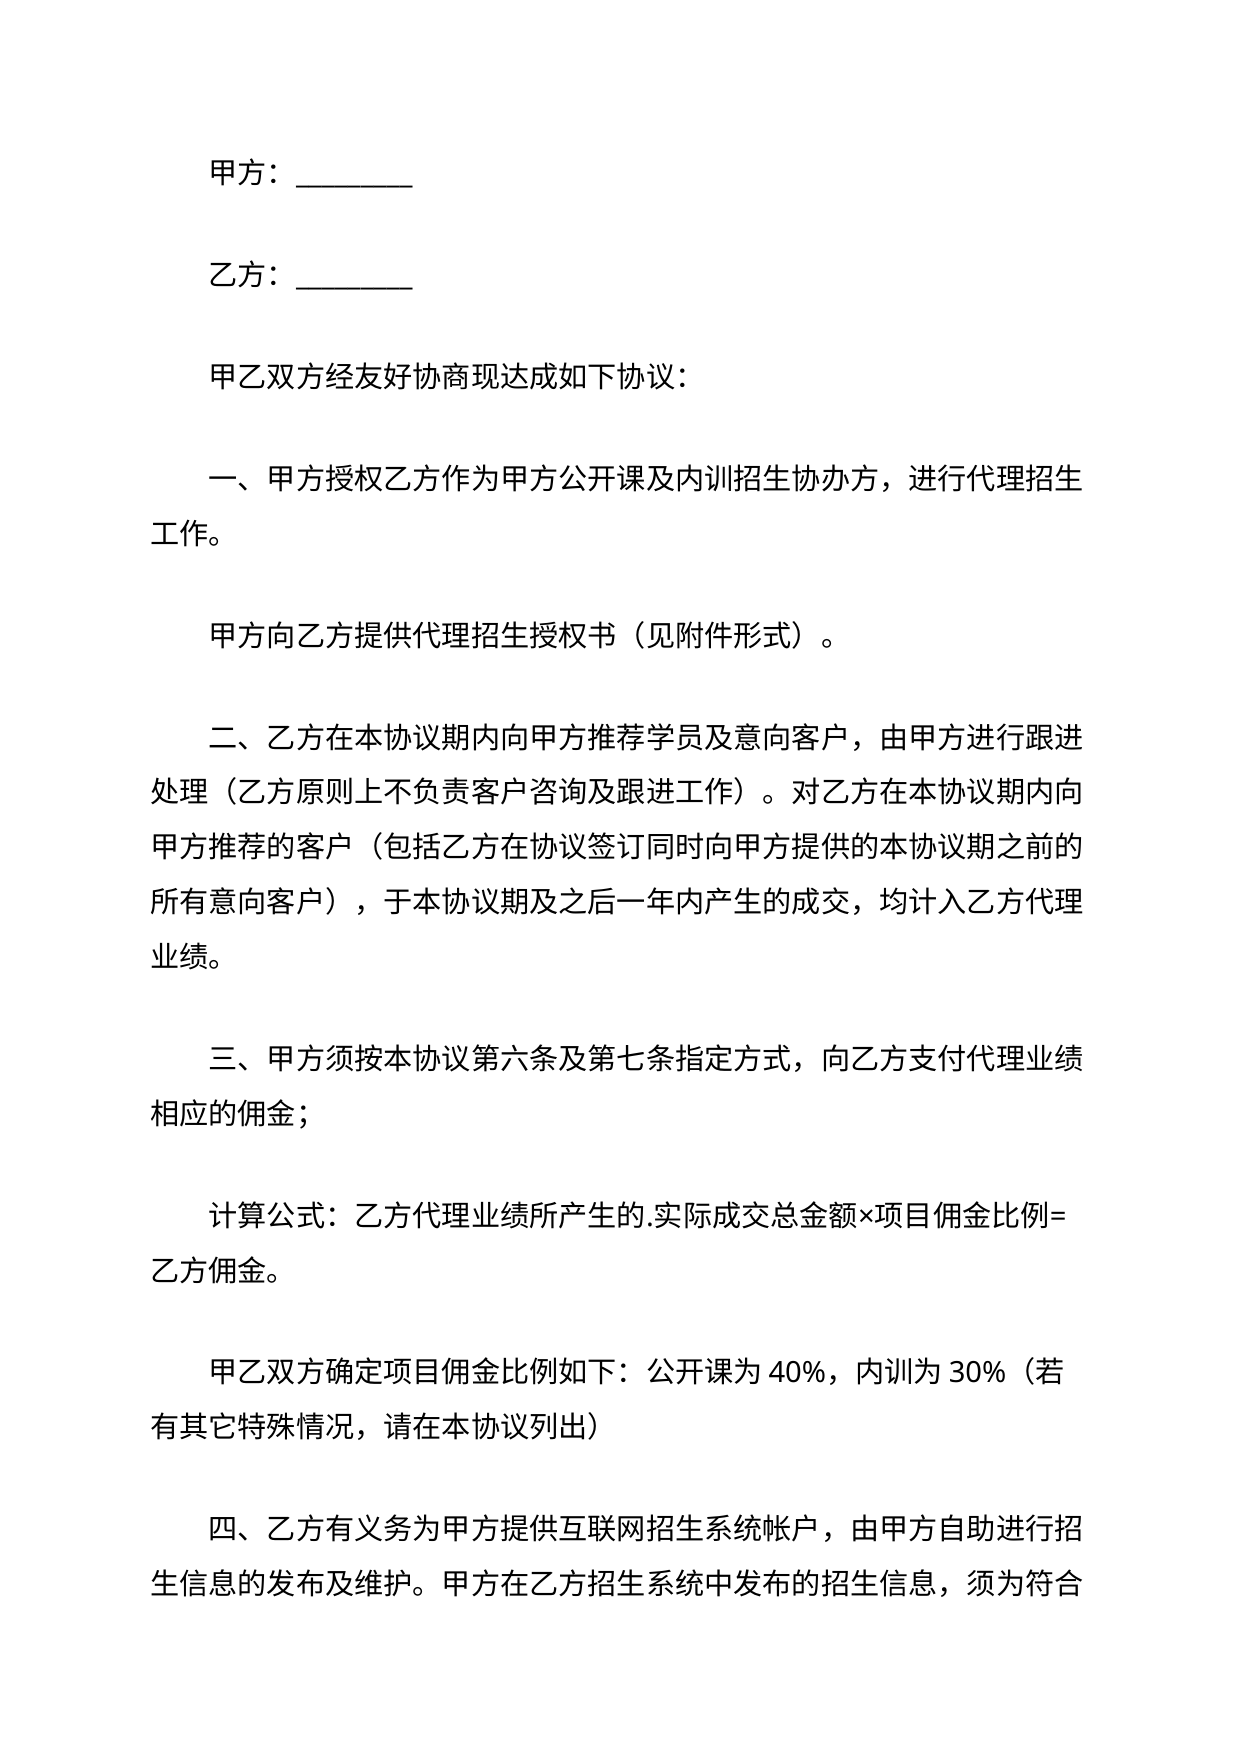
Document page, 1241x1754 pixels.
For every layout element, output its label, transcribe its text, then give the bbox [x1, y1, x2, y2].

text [150, 1506, 1090, 1603]
text 三、甲方须按本协议第六条及第七条指定方式，向乙方支付代理业绩相应的佣金； [150, 1036, 1090, 1133]
text 二、乙方在本协议期内向甲方推荐学员及意向客户，由甲方进行跟进处理（乙方原则上不负责客户咨询及跟进工作）。对乙方在本协议期内向甲方推荐的客户（包括乙方在协议签订同时向甲方提供的本协议期之前的所有意向客户），于本协议期及之后一年内产生的成交，均计入乙方代理业绩。 [150, 714, 1090, 976]
text 一、甲方授权乙方作为甲方公开课及内训招生协办方，进行代理招生工作。 [150, 456, 1090, 553]
text 甲乙双方经友好协商现达成如下协议： [150, 354, 1090, 396]
text 甲乙双方确定项目佣金比例如下：公开课为40%，内训为30%（若有其它特殊情况，请在本协议列出） [150, 1349, 1090, 1446]
text 甲方向乙方提供代理招生授权书（见附件形式）。 [150, 612, 1090, 655]
text 计算公式：乙方代理业绩所产生的.实际成交总金额×项目佣金比例=乙方佣金。 [150, 1192, 1090, 1289]
text 乙方：_________ [150, 252, 1090, 294]
text 甲方：_________ [150, 150, 1090, 192]
